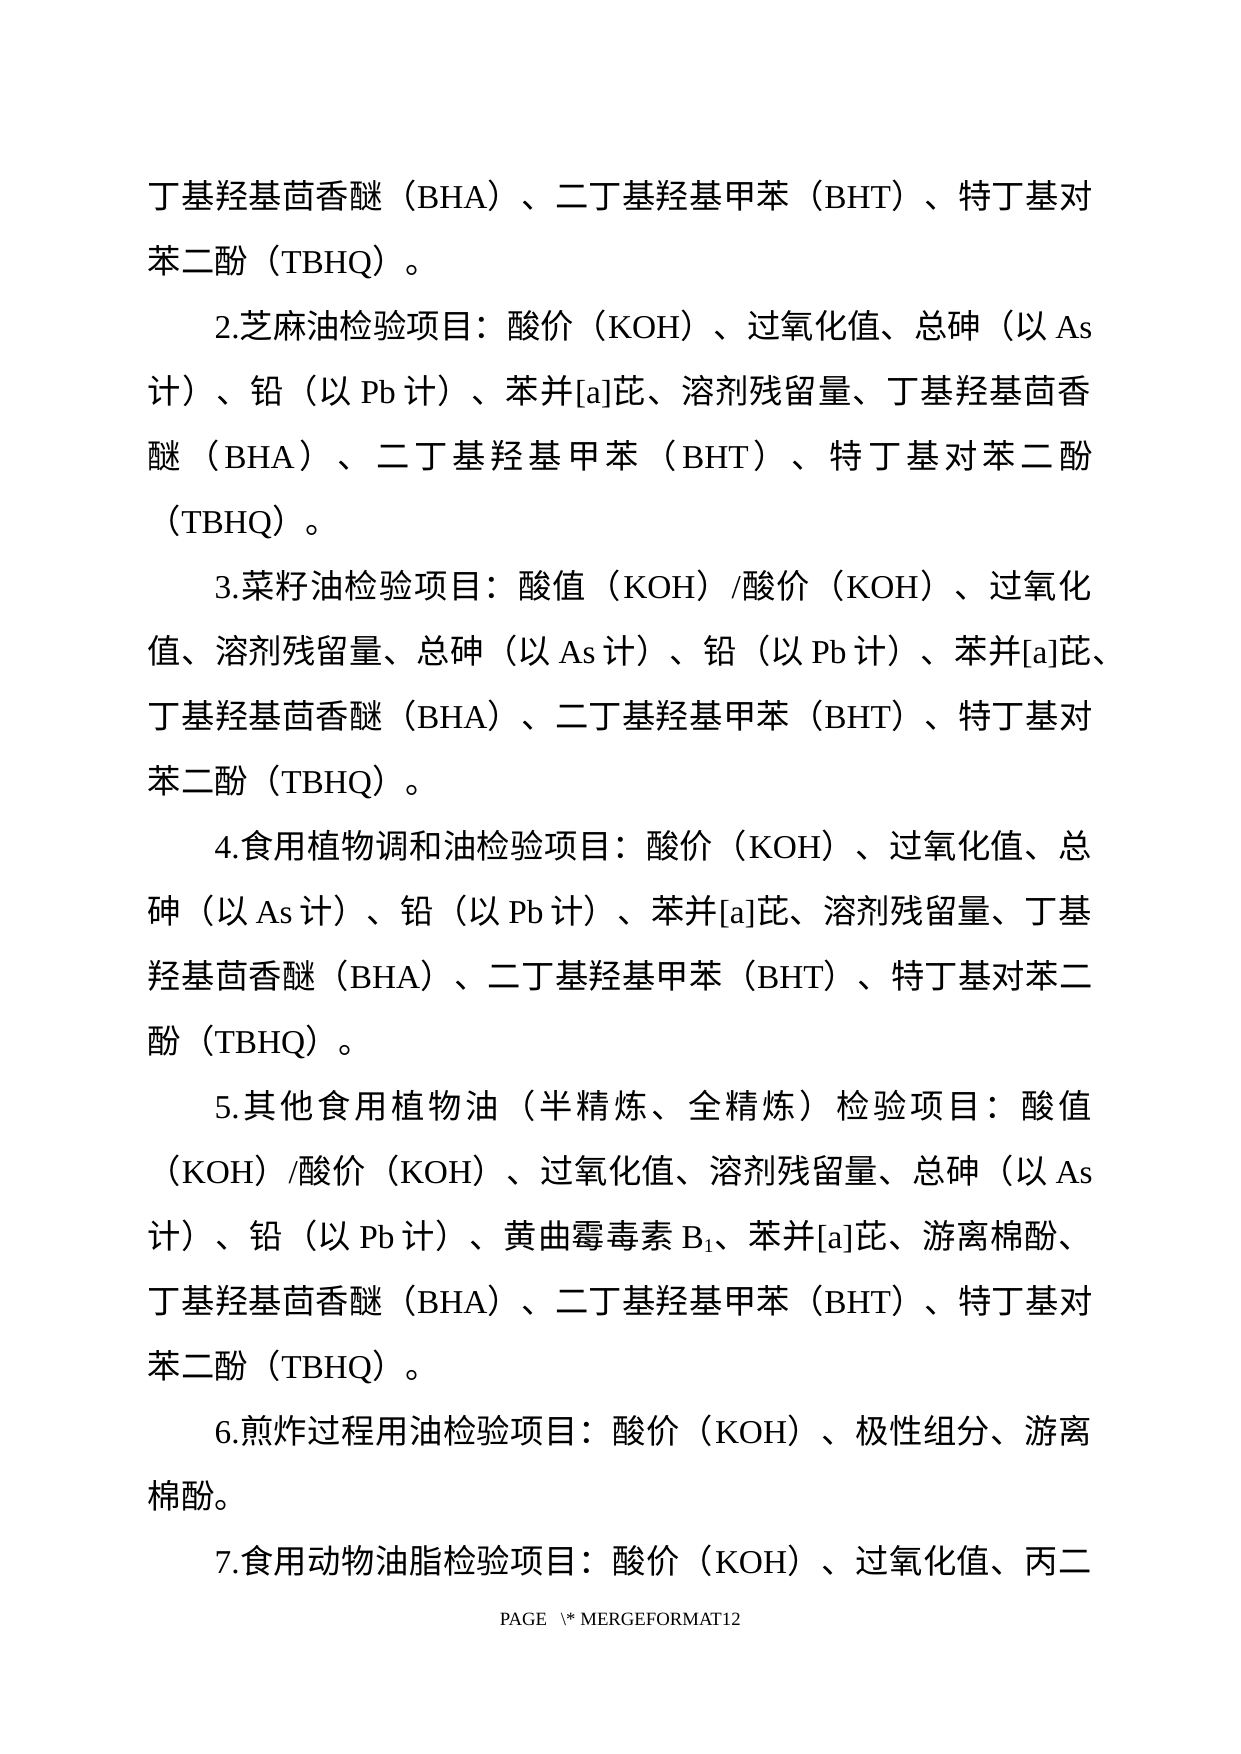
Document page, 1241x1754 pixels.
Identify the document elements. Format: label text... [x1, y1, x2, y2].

text 2.芝麻油检验项目：酸价（KOH）、过氧化值、总砷（以As计）、铅（以Pb计）、苯并[a]芘、溶剂残留量、丁基羟基茴香醚（BHA）、二丁基羟基甲苯（BHT）、特丁基对苯二酚（TBHQ）。 [148, 292, 1092, 552]
text 3.菜籽油检验项目：酸值（KOH）/酸价（KOH）、过氧化值、溶剂残留量、总砷（以As计）、铅（以Pb计）、苯并[a]芘、丁基羟基茴香醚（BHA）、二丁基羟基甲苯（BHT）、特丁基对苯二酚（TBHQ）。 [148, 552, 1092, 812]
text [148, 162, 1092, 292]
text 6.煎炸过程用油检验项目：酸价（KOH）、极性组分、游离棉酚。 [148, 1397, 1092, 1527]
text 4.食用植物调和油检验项目：酸价（KOH）、过氧化值、总砷（以As计）、铅（以Pb计）、苯并[a]芘、溶剂残留量、丁基羟基茴香醚（BHA）、二丁基羟基甲苯（BHT）、特丁基对苯二酚（TBHQ）。 [148, 812, 1092, 1072]
text 5.其他食用植物油（半精炼、全精炼）检验项目：酸值（KOH）/酸价（KOH）、过氧化值、溶剂残留量、总砷（以As计）、铅（以Pb计）、黄曲霉毒素B1、苯并[a]芘、游离棉酚、丁基羟基茴香醚（BHA）、二丁基羟基甲苯（BHT）、特丁基对苯二酚（TBHQ）。 [148, 1072, 1092, 1397]
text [148, 1527, 1092, 1592]
